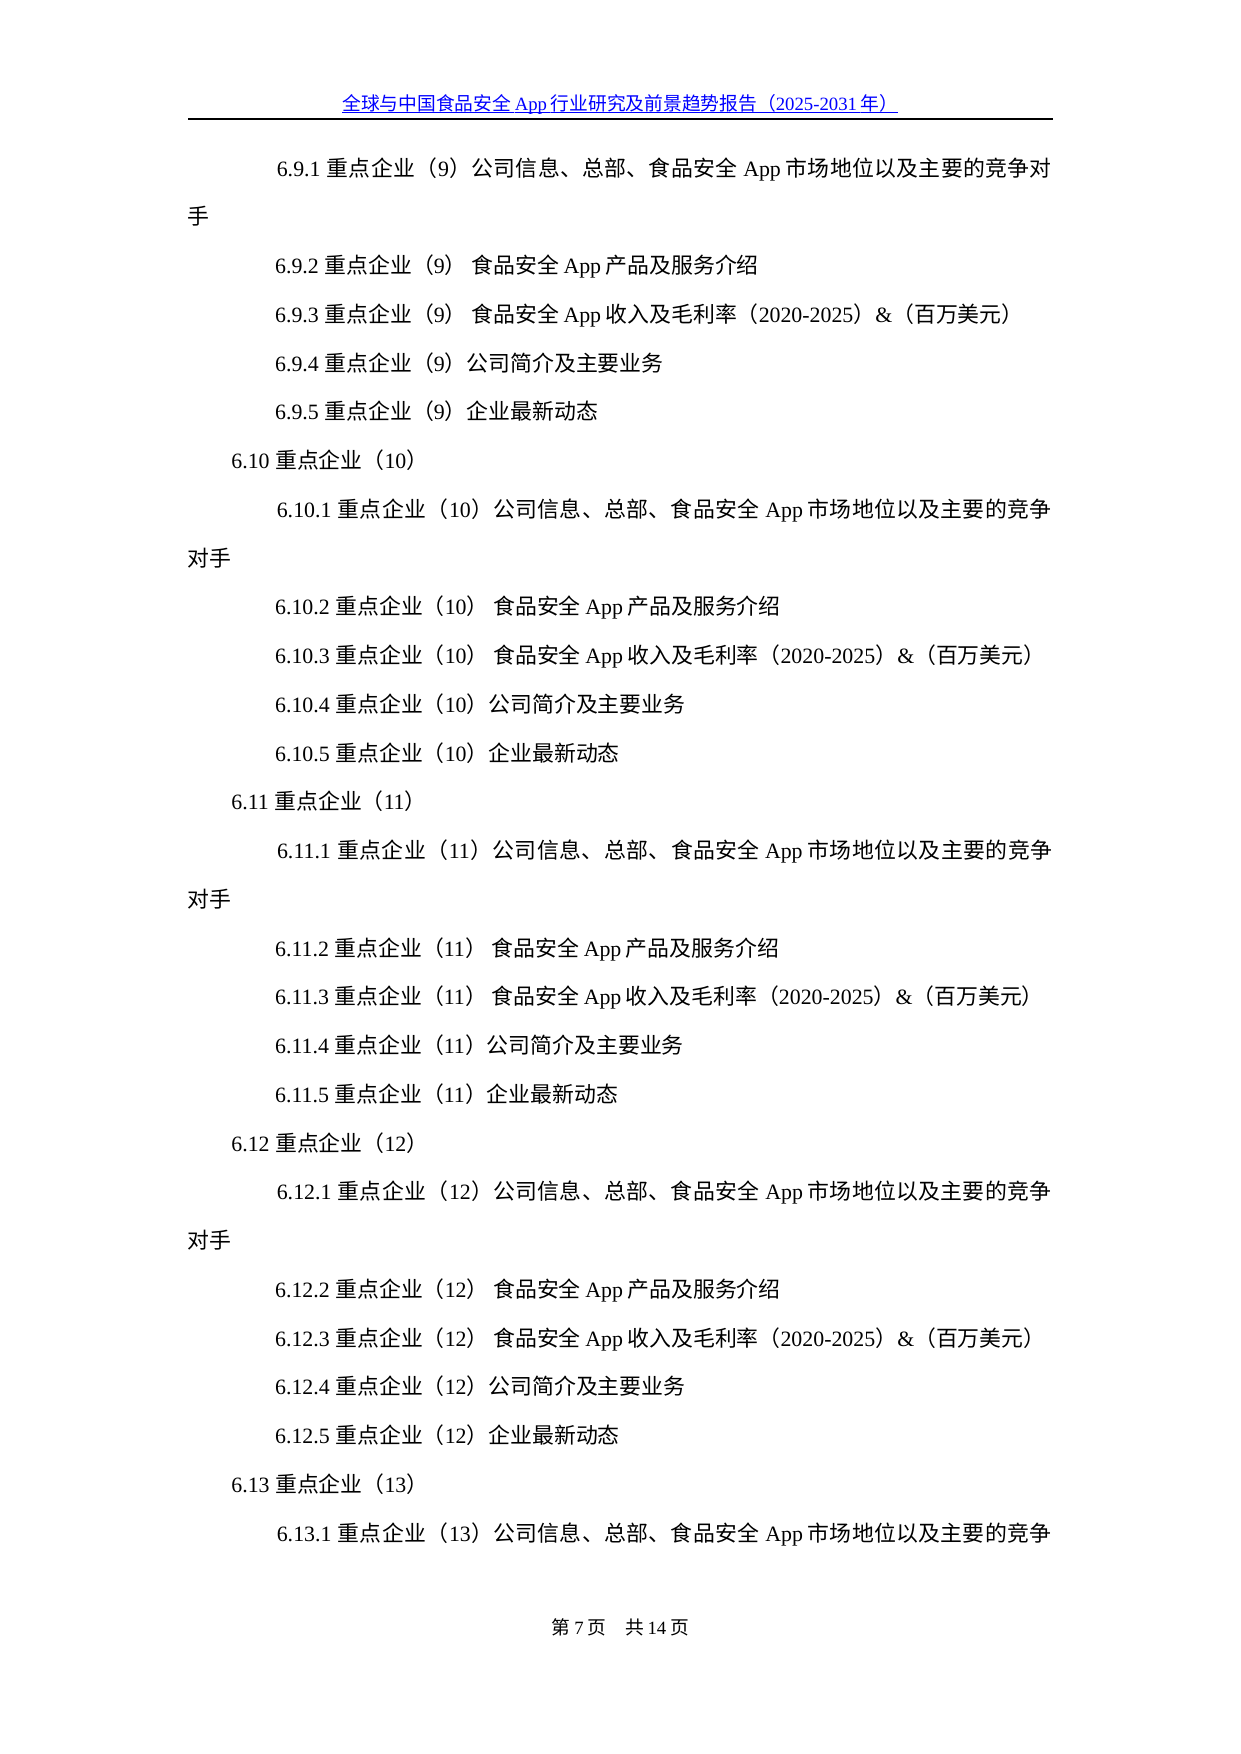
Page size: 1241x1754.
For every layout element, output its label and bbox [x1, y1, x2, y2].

text [187, 150, 1053, 1548]
